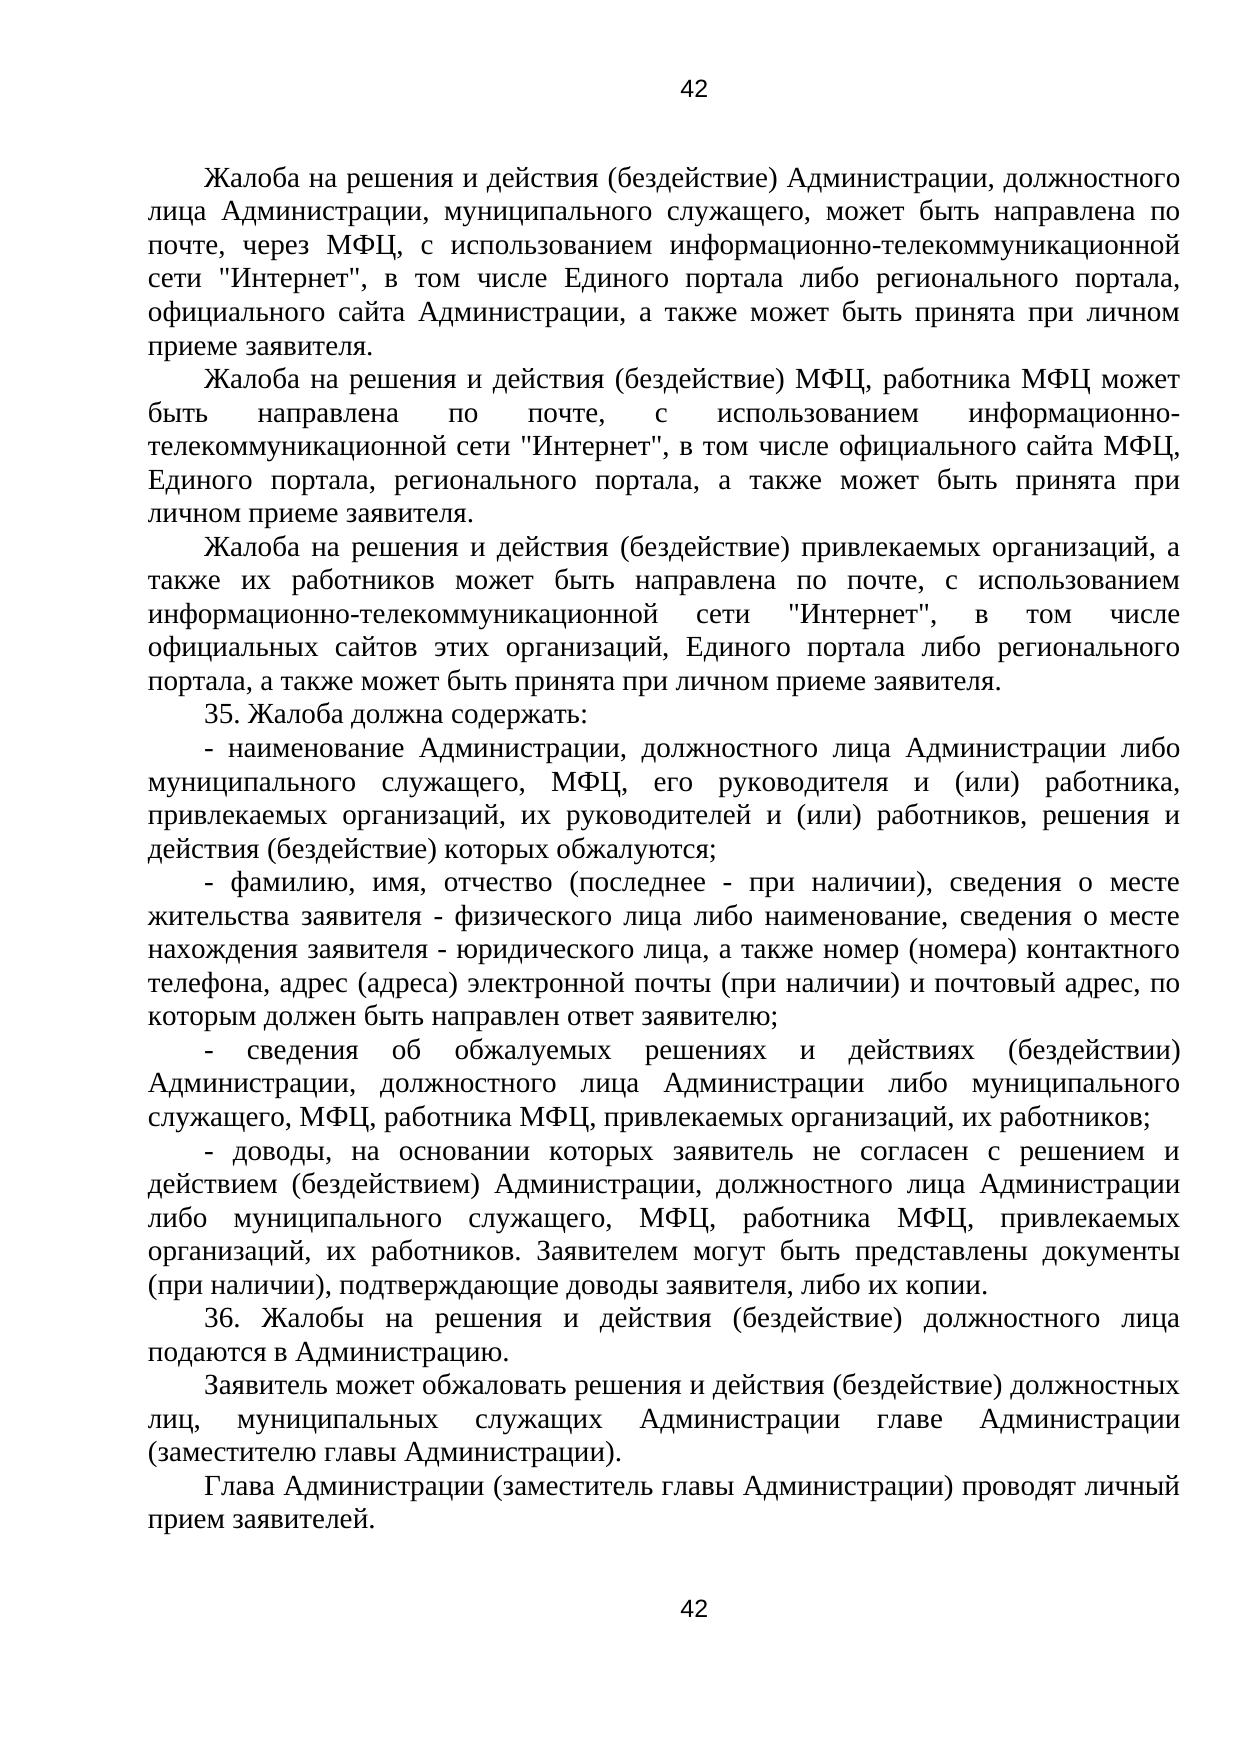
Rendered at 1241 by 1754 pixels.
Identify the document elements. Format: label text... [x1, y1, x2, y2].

text - фамилию, имя, отчество (последнее - при наличии), сведения о месте жительства заявителя - физического лица либо наименование, сведения о месте нахождения заявителя - юридического лица, а также номер (номера) контактного телефона, адрес (адреса) электронной почты (при наличии) и почтовый адрес, по которым должен быть направлен ответ заявителю; [148, 864, 1181, 1032]
text Жалоба на решения и действия (бездействие) привлекаемых организаций, а также их работников может быть направлена по почте, с использованием информационно-телекоммуникационной сети "Интернет", в том числе официальных сайтов этих организаций, Единого портала либо регионального портала, а также может быть принята при личном приеме заявителя. [148, 529, 1181, 697]
text Глава Администрации (заместитель главы Администрации) проводят личный прием заявителей. [148, 1468, 1181, 1535]
text Жалоба на решения и действия (бездействие) МФЦ, работника МФЦ может быть направлена по почте, с использованием информационно-телекоммуникационной сети "Интернет", в том числе официального сайта МФЦ, Единого портала, регионального портала, а также может быть принята при личном приеме заявителя. [148, 361, 1181, 529]
text - наименование Администрации, должностного лица Администрации либо муниципального служащего, МФЦ, его руководителя и (или) работника, привлекаемых организаций, их руководителей и (или) работников, решения и действия (бездействие) которых обжалуются; [148, 730, 1181, 864]
text Жалоба на решения и действия (бездействие) Администрации, должностного лица Администрации, муниципального служащего, может быть направлена по почте, через МФЦ, с использованием информационно-телекоммуникационной сети "Интернет", в том числе Единого портала либо регионального портала, официального сайта Администрации, а также может быть принята при личном приеме заявителя. [148, 160, 1181, 361]
text 36. Жалобы на решения и действия (бездействие) должностного лица подаются в Администрацию. [148, 1300, 1181, 1367]
text - сведения об обжалуемых решениях и действиях (бездействии) Администрации, должностного лица Администрации либо муниципального служащего, МФЦ, работника МФЦ, привлекаемых организаций, их работников; [148, 1032, 1181, 1133]
text Заявитель может обжаловать решения и действия (бездействие) должностных лиц, муниципальных служащих Администрации главе Администрации (заместителю главы Администрации). [148, 1367, 1181, 1468]
text 35. Жалоба должна содержать: [148, 697, 1181, 730]
text - доводы, на основании которых заявитель не согласен с решением и действием (бездействием) Администрации, должностного лица Администрации либо муниципального служащего, МФЦ, работника МФЦ, привлекаемых организаций, их работников. Заявителем могут быть представлены документы (при наличии), подтверждающие доводы заявителя, либо их копии. [148, 1133, 1181, 1300]
